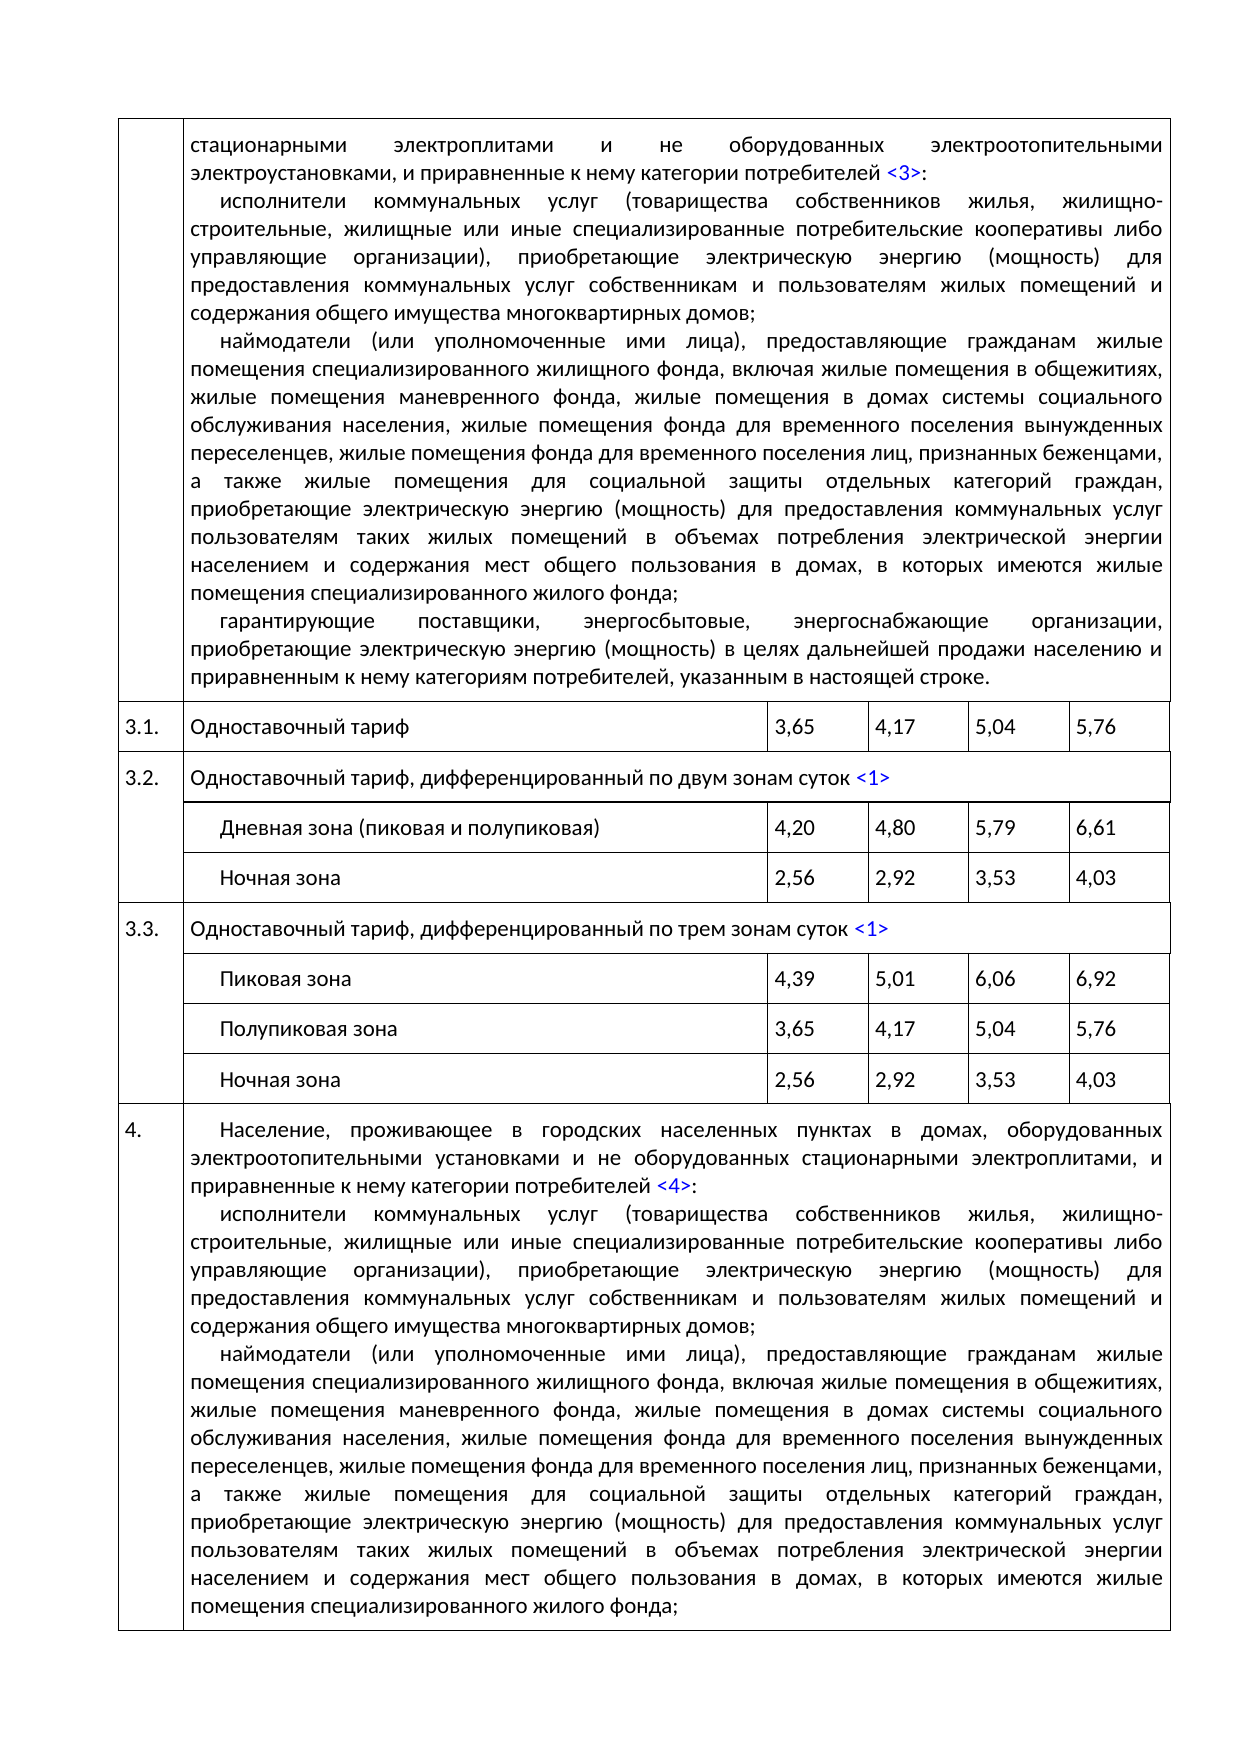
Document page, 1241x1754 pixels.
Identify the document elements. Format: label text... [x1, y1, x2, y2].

table_cell 6,06 [969, 954, 1069, 1003]
table_cell 4,39 [768, 954, 868, 1003]
table_cell Одноставочный тариф, дифференцированный по двум зонам суток <1> [184, 752, 1170, 801]
table_cell 5,76 [1070, 1004, 1169, 1053]
table_cell 5,04 [969, 702, 1069, 751]
table_cell 3,65 [768, 702, 868, 751]
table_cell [184, 119, 1170, 701]
table_cell Ночная зона [184, 853, 767, 902]
table_cell 4,17 [869, 702, 968, 751]
table_cell 2,56 [768, 853, 868, 902]
table_cell 3. [119, 119, 183, 701]
table_cell 3,53 [969, 1054, 1069, 1103]
table_cell 4,80 [869, 803, 968, 852]
table_cell 4,03 [1070, 853, 1169, 902]
table_cell 2,56 [768, 1054, 868, 1103]
table_cell 6,61 [1070, 803, 1169, 852]
table_cell 3.1. [119, 702, 183, 751]
table_cell 2,92 [869, 853, 968, 902]
table_cell Одноставочный тариф [184, 702, 767, 751]
table_cell Пиковая зона [184, 954, 767, 1003]
table_cell Дневная зона (пиковая и полупиковая) [184, 803, 767, 852]
table_cell 4,17 [869, 1004, 968, 1053]
table_cell 3.2. [119, 752, 183, 902]
table_cell Ночная зона [184, 1054, 767, 1103]
table_cell 5,04 [969, 1004, 1069, 1053]
table_cell 5,01 [869, 954, 968, 1003]
table_cell 4,20 [768, 803, 868, 852]
table_cell 2,92 [869, 1054, 968, 1103]
table_cell 6,92 [1070, 954, 1169, 1003]
table_cell 3.3. [119, 903, 183, 1103]
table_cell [184, 1104, 1170, 1630]
table_cell 4,03 [1070, 1054, 1169, 1103]
table_cell 3,65 [768, 1004, 868, 1053]
table_cell 5,76 [1070, 702, 1169, 751]
table_cell Полупиковая зона [184, 1004, 767, 1053]
table_cell 4. [119, 1104, 183, 1630]
table_cell 3,53 [969, 853, 1069, 902]
table_cell Одноставочный тариф, дифференцированный по трем зонам суток <1> [184, 903, 1170, 952]
table_cell 5,79 [969, 803, 1069, 852]
